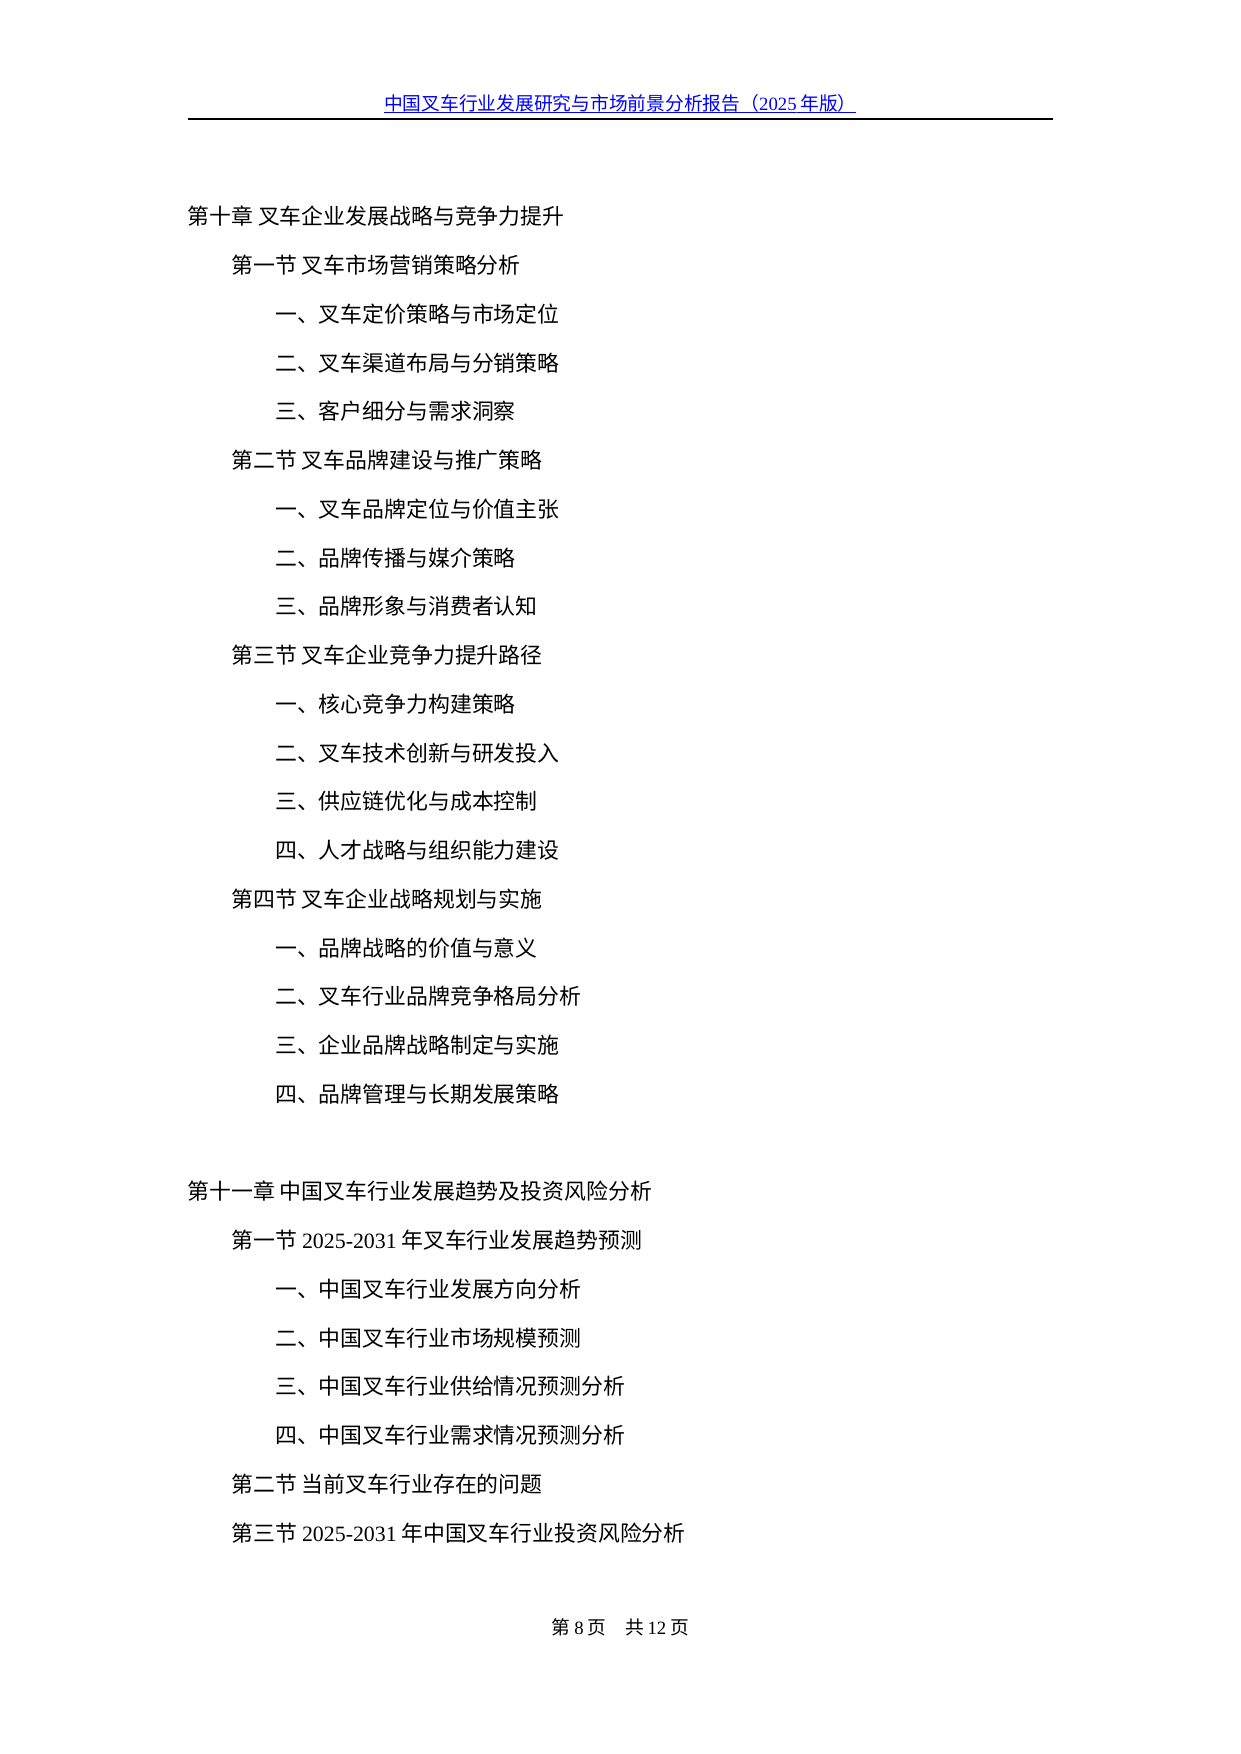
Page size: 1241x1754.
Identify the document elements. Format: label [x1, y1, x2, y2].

text [187, 150, 1053, 1548]
